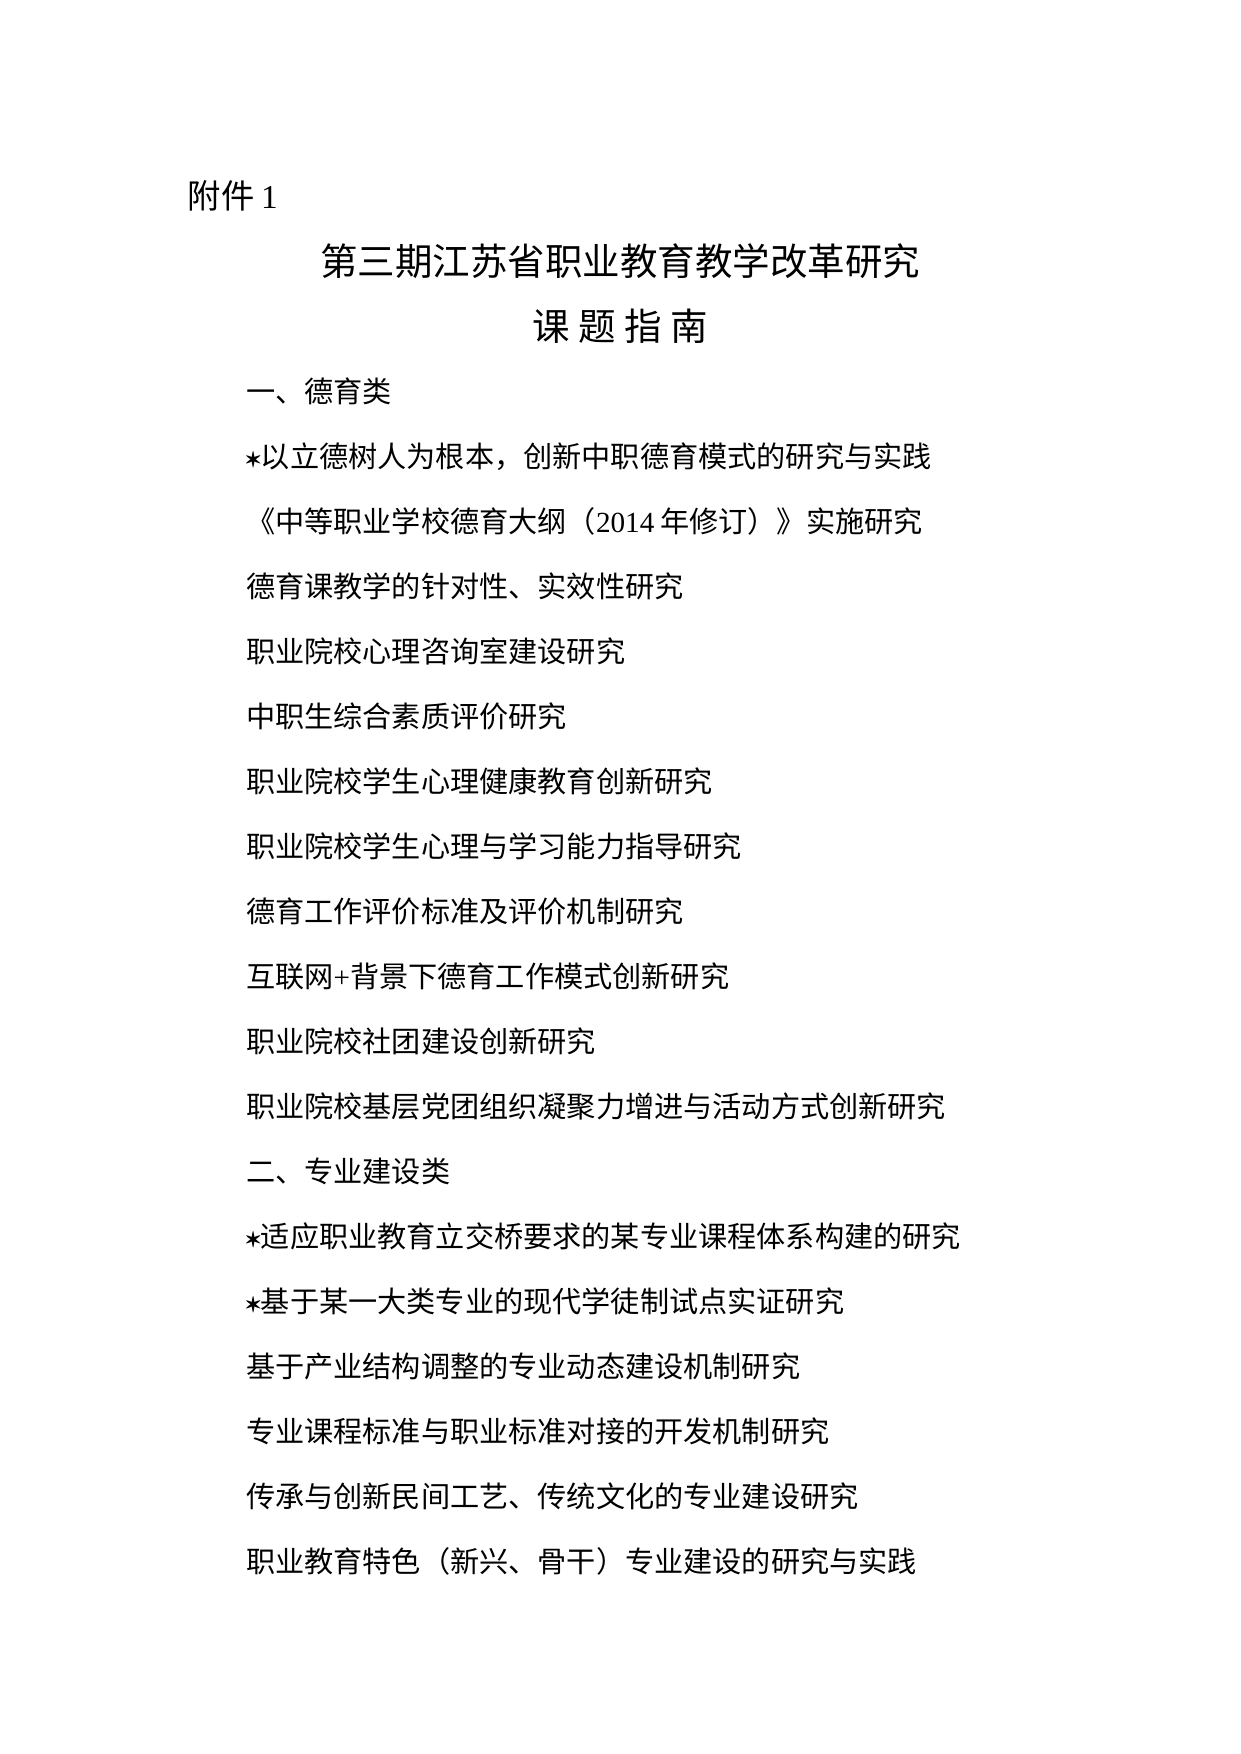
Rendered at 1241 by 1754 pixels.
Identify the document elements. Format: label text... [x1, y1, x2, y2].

text 职业院校学生心理健康教育创新研究 [187, 747, 1053, 812]
text 基于某一大类专业的现代学徒制试点实证研究 [187, 1267, 1053, 1332]
text 适应职业教育立交桥要求的某专业课程体系构建的研究 [187, 1202, 1053, 1267]
text 职业教育特色（新兴、骨干）专业建设的研究与实践 [187, 1527, 1053, 1592]
text 第三期江苏省职业教育教学改革研究 [187, 227, 1053, 292]
text 职业院校学生心理与学习能力指导研究 [187, 812, 1053, 877]
text 《中等职业学校德育大纲（2014年修订）》实施研究 [187, 487, 1053, 552]
text 德育工作评价标准及评价机制研究 [187, 877, 1053, 942]
text 职业院校心理咨询室建设研究 [187, 617, 1053, 682]
text 德育课教学的针对性、实效性研究 [187, 552, 1053, 617]
text 以立德树人为根本，创新中职德育模式的研究与实践 [187, 422, 1053, 487]
text 专业课程标准与职业标准对接的开发机制研究 [187, 1397, 1053, 1462]
text 互联网+背景下德育工作模式创新研究 [187, 942, 1053, 1007]
text 课 题 指 南 [187, 292, 1053, 357]
text 基于产业结构调整的专业动态建设机制研究 [187, 1332, 1053, 1397]
text 二、专业建设类 [187, 1137, 1053, 1202]
text 一、德育类 [187, 357, 1053, 422]
text 附件1 [187, 162, 1053, 227]
text 职业院校社团建设创新研究 [187, 1007, 1053, 1072]
text 职业院校基层党团组织凝聚力增进与活动方式创新研究 [187, 1072, 1053, 1137]
text 中职生综合素质评价研究 [187, 682, 1053, 747]
text 传承与创新民间工艺、传统文化的专业建设研究 [187, 1462, 1053, 1527]
